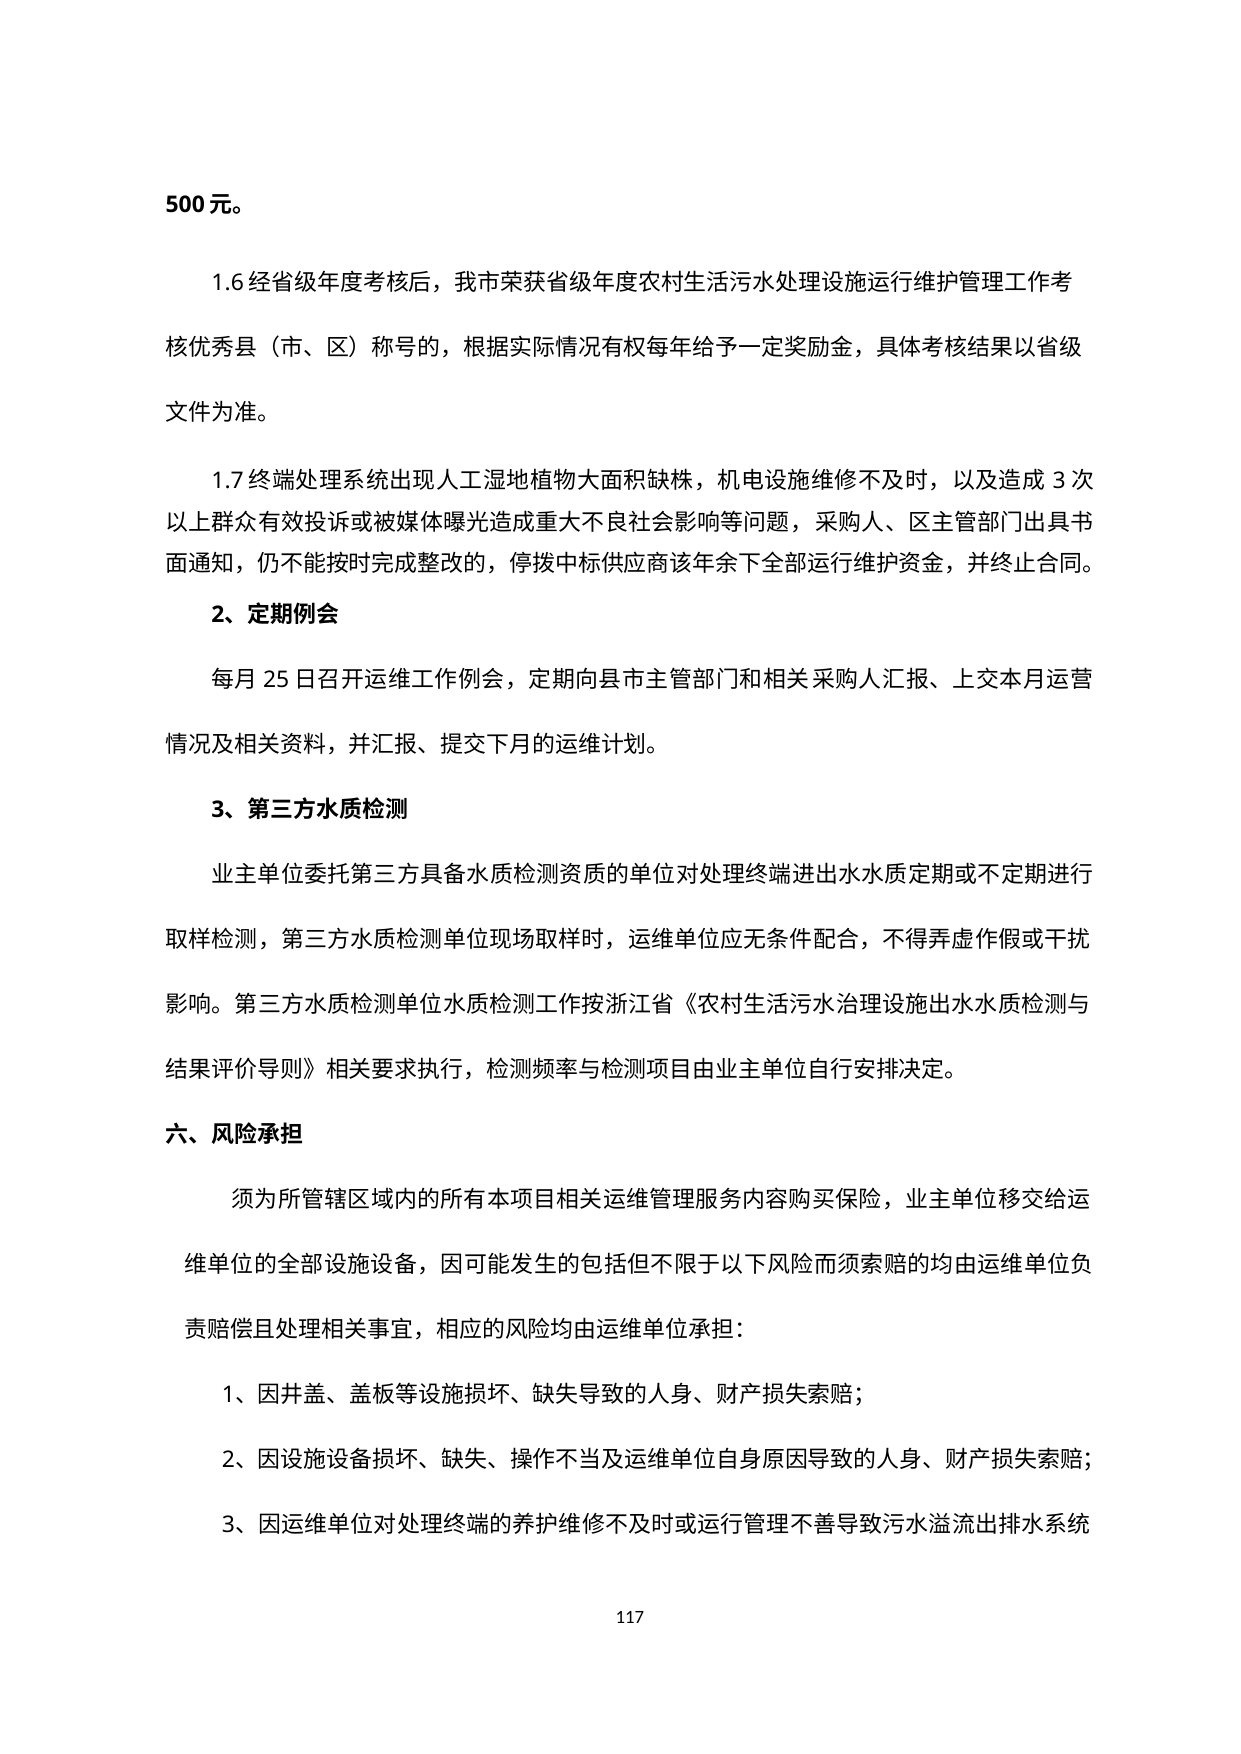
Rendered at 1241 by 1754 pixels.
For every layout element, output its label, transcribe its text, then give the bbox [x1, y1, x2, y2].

text 六、风险承担 [165, 1100, 1094, 1165]
text 须为所管辖区域内的所有本项目相关运维管理服务内容购买保险，业主单位移交给运维单位的全部设施设备，因可能发生的包括但不限于以下风险而须索赔的均由运维单位负责赔偿且处理相关事宜，相应的风险均由运维单位承担： [184, 1165, 1094, 1360]
text 2、定期例会 [165, 580, 1094, 645]
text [222, 1490, 1094, 1555]
text 业主单位委托第三方具备水质检测资质的单位对处理终端进出水水质定期或不定期进行取样检测，第三方水质检测单位现场取样时，运维单位应无条件配合，不得弄虚作假或干扰影响。第三方水质检测单位水质检测工作按浙江省《农村生活污水治理设施出水水质检测与结果评价导则》相关要求执行，检测频率与检测项目由业主单位自行安排决定。 [165, 840, 1094, 1100]
text 3、第三方水质检测 [165, 775, 1094, 840]
text 1.7终端处理系统出现人工湿地植物大面积缺株，机电设施维修不及时，以及造成3次以上群众有效投诉或被媒体曝光造成重大不良社会影响等问题，采购人、区主管部门出具书面通知，仍不能按时完成整改的，停拨中标供应商该年余下全部运行维护资金，并终止合同。 [165, 455, 1094, 580]
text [165, 170, 1094, 235]
text 2、因设施设备损坏、缺失、操作不当及运维单位自身原因导致的人身、财产损失索赔； [222, 1425, 1094, 1490]
text 每月25日召开运维工作例会，定期向县市主管部门和相关采购人汇报、上交本月运营情况及相关资料，并汇报、提交下月的运维计划。 [165, 645, 1094, 775]
text 1.6经省级年度考核后，我市荣获省级年度农村生活污水处理设施运行维护管理工作考核优秀县（市、区）称号的，根据实际情况有权每年给予一定奖励金，具体考核结果以省级文件为准。 [165, 248, 1094, 443]
text 1、因井盖、盖板等设施损坏、缺失导致的人身、财产损失索赔； [222, 1360, 1094, 1425]
